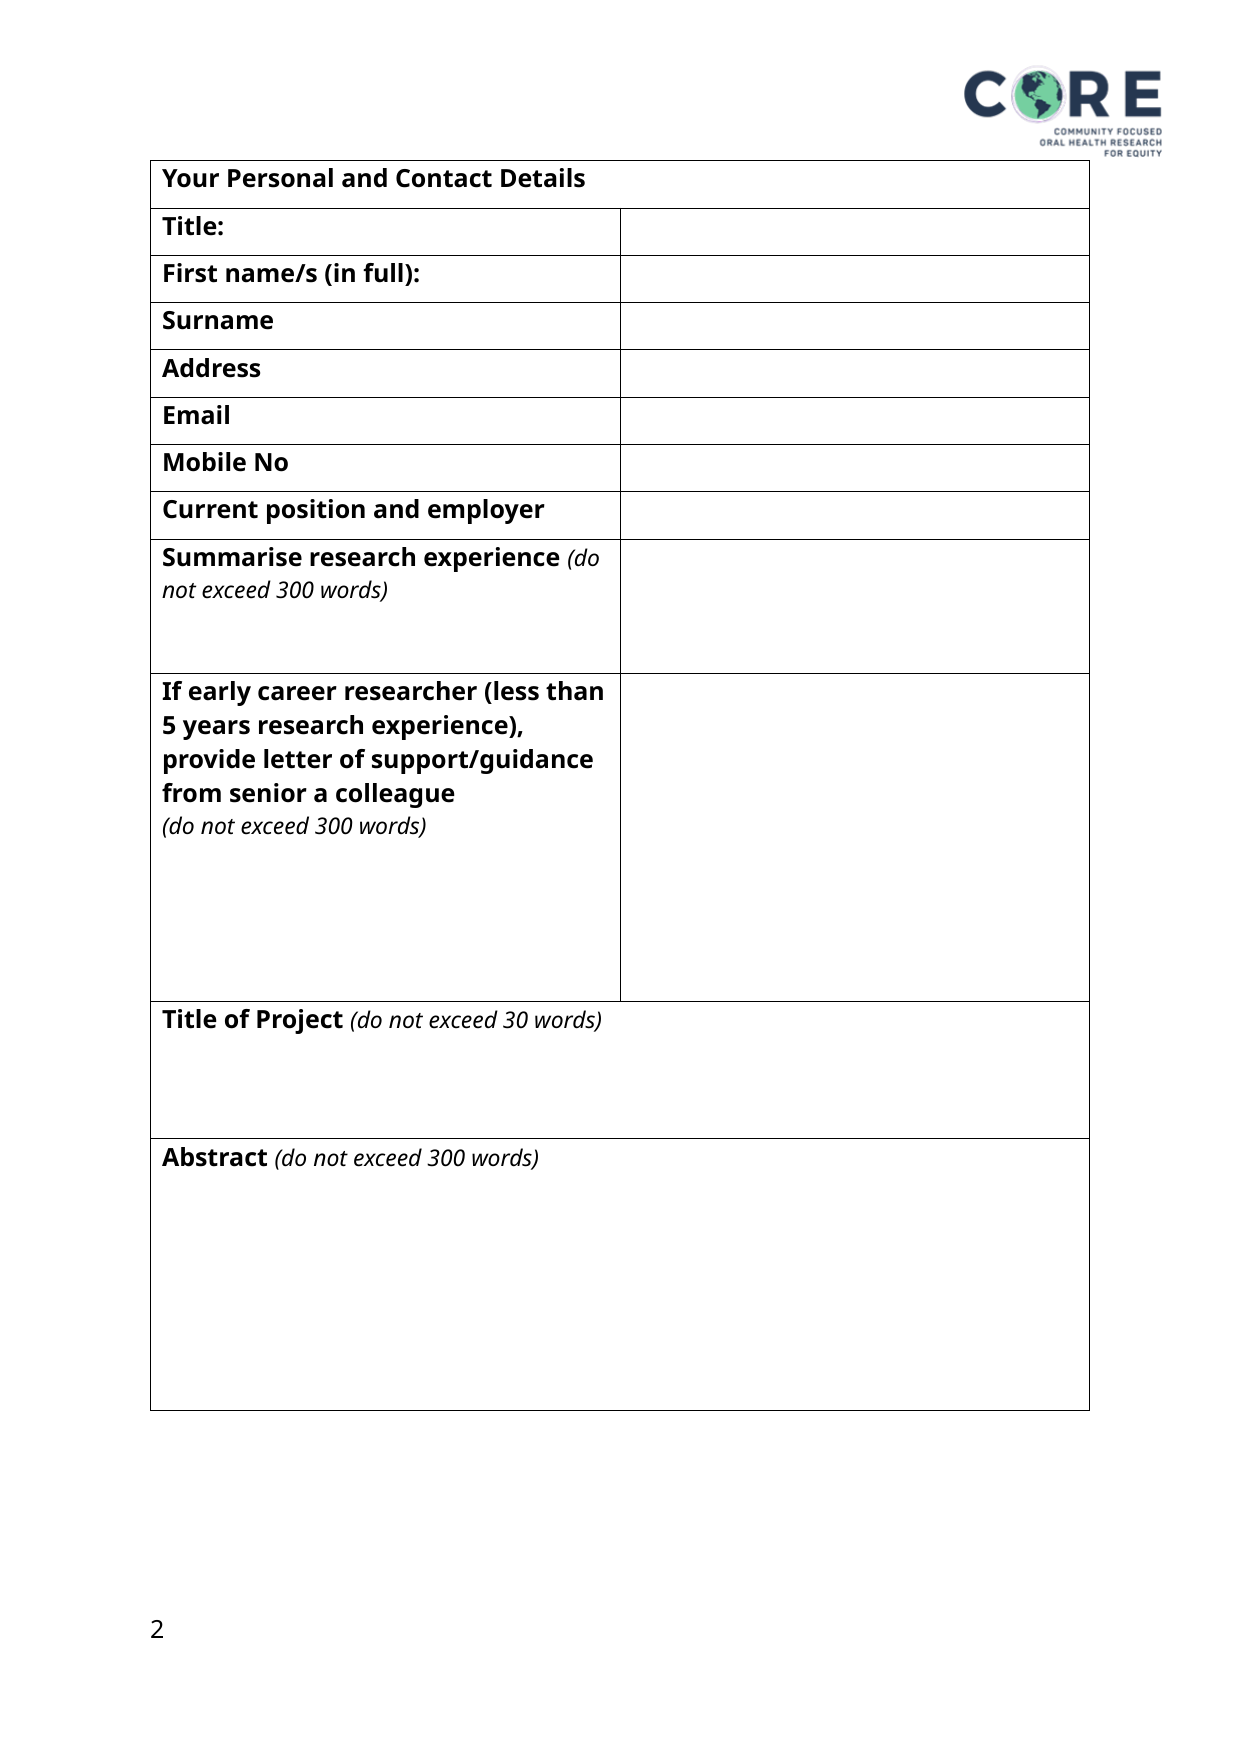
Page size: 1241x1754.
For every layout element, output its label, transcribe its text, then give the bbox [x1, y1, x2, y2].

table_cell Email [151, 398, 620, 444]
table_cell [621, 209, 1089, 255]
picture [957, 57, 1174, 158]
table_cell [621, 398, 1089, 444]
table_cell [621, 492, 1089, 538]
table_cell Surname [151, 303, 620, 349]
table_cell [621, 350, 1089, 397]
table_cell [621, 540, 1089, 673]
table_cell Title: [151, 209, 620, 255]
table_cell Mobile No [151, 445, 620, 491]
table_header Your Personal and Contact Details [151, 161, 1089, 207]
table_cell Current position and employer [151, 492, 620, 538]
table_cell [621, 674, 1089, 1001]
table_cell [621, 256, 1089, 302]
table_cell If early career researcher (less than 5 years research experience), provide letter of support/guidance from senior a colleague (do not exceed 300 words) [151, 674, 620, 1001]
table_cell [621, 303, 1089, 349]
table_cell Title of Project (do not exceed 30 words) [151, 1002, 1089, 1138]
table_cell [621, 445, 1089, 491]
table_cell Abstract (do not exceed 300 words) [151, 1139, 1089, 1410]
table_cell First name/s (in full): [151, 256, 620, 302]
table_cell Summarise research experience (do not exceed 300 words) [151, 540, 620, 673]
table_cell Address [151, 350, 620, 397]
